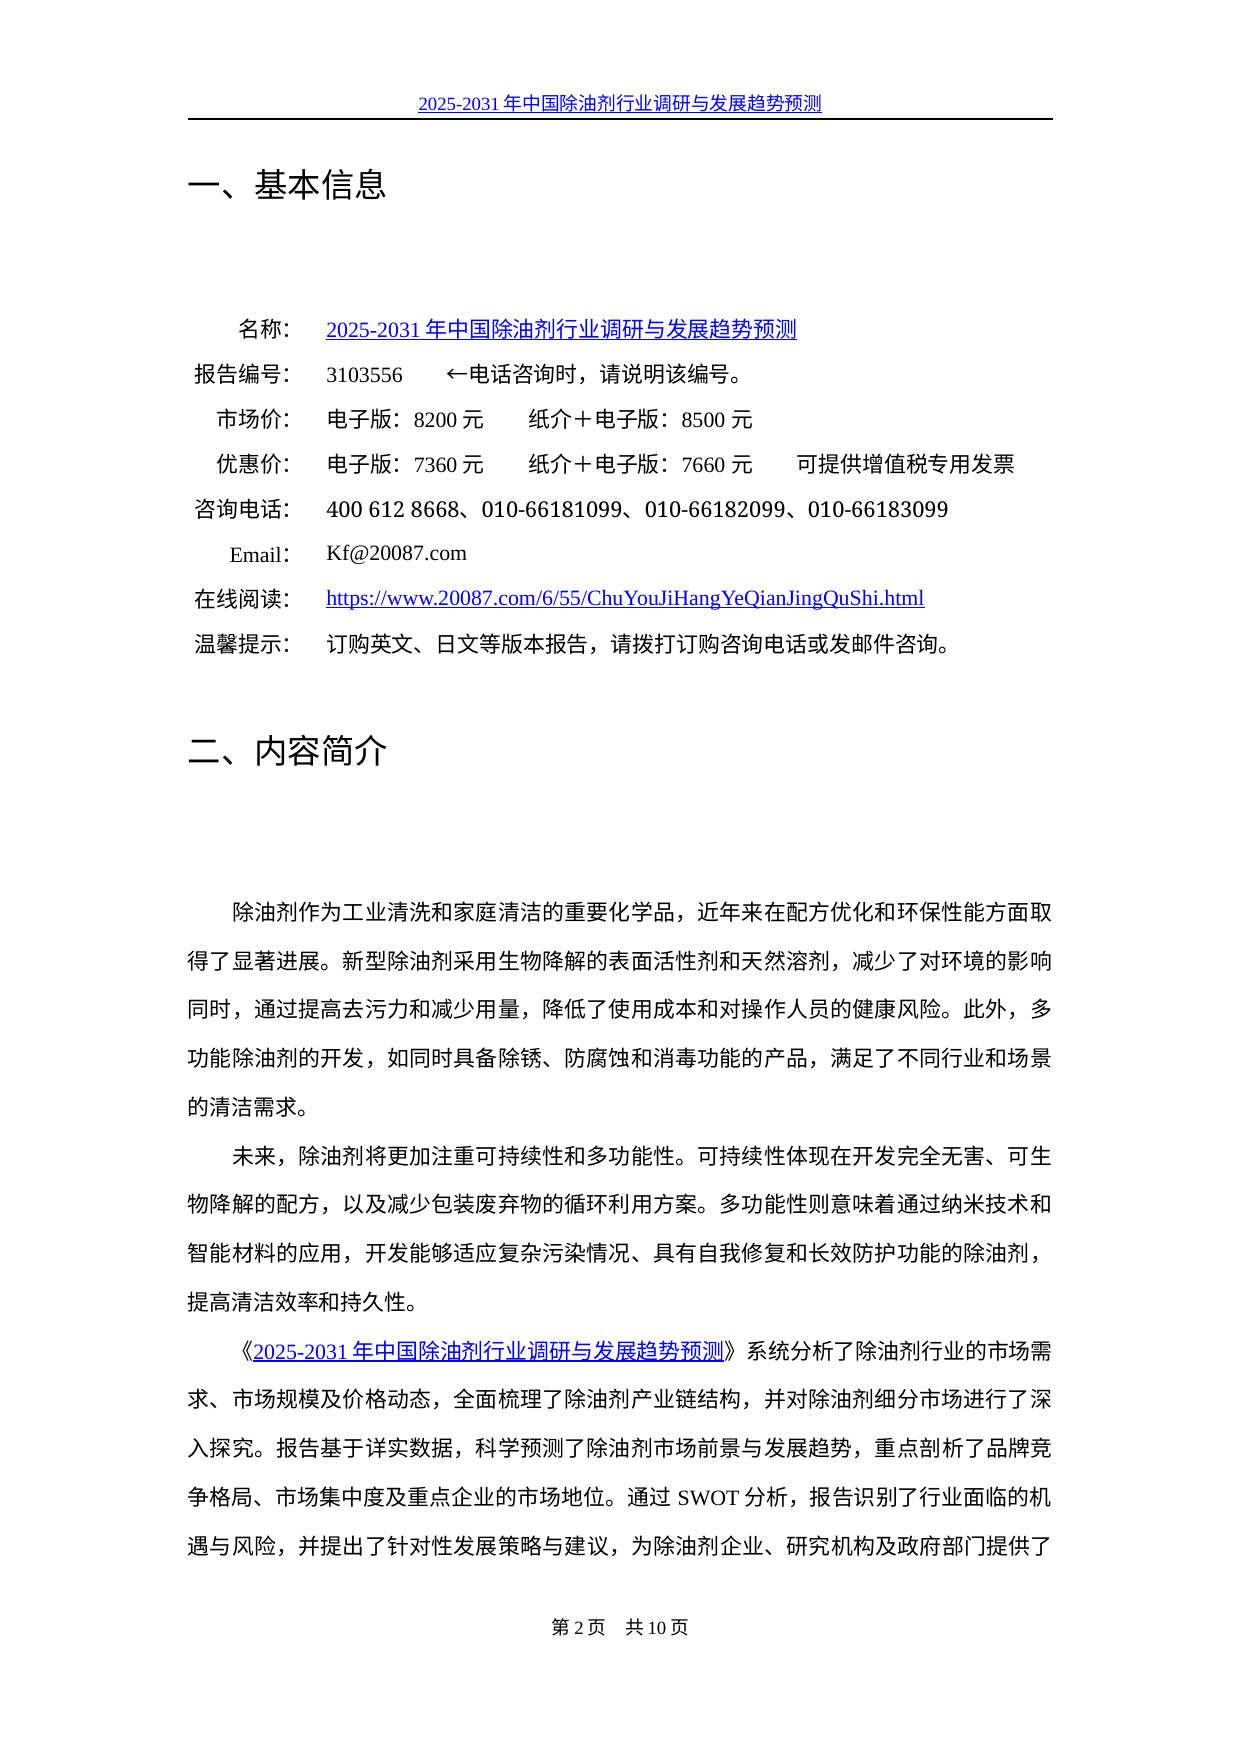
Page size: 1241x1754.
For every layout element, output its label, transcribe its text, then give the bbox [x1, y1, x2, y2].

title 二、内容简介 [187, 717, 1053, 782]
table_header 2025-2031年中国除油剂行业调研与发展趋势预测 [315, 312, 1073, 357]
table_cell 市场价： [167, 402, 315, 447]
table_cell 订购英文、日文等版本报告，请拨打订购咨询电话或发邮件咨询。 [315, 627, 1073, 672]
table_cell 电子版：8200 元 纸介＋电子版：8500 元 [315, 402, 1073, 447]
table_cell 温馨提示： [167, 627, 315, 672]
table_cell 咨询电话： [167, 492, 315, 537]
title 一、基本信息 [187, 150, 1053, 215]
table_header 名称： [167, 312, 315, 357]
table_cell 优惠价： [167, 447, 315, 492]
table_cell 在线阅读： [167, 582, 315, 627]
table_cell 400 612 8668、010-66181099、010-66182099、010-66183099 [315, 492, 1073, 537]
table_cell 3103556 ←电话咨询时，请说明该编号。 [315, 357, 1073, 402]
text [187, 894, 1053, 1561]
table_cell Kf@20087.com [315, 537, 1073, 582]
table_cell 报告编号： [167, 357, 315, 402]
table_cell [315, 582, 1073, 627]
table_cell 电子版：7360 元 纸介＋电子版：7660 元 可提供增值税专用发票 [315, 447, 1073, 492]
table_cell Email： [167, 537, 315, 582]
